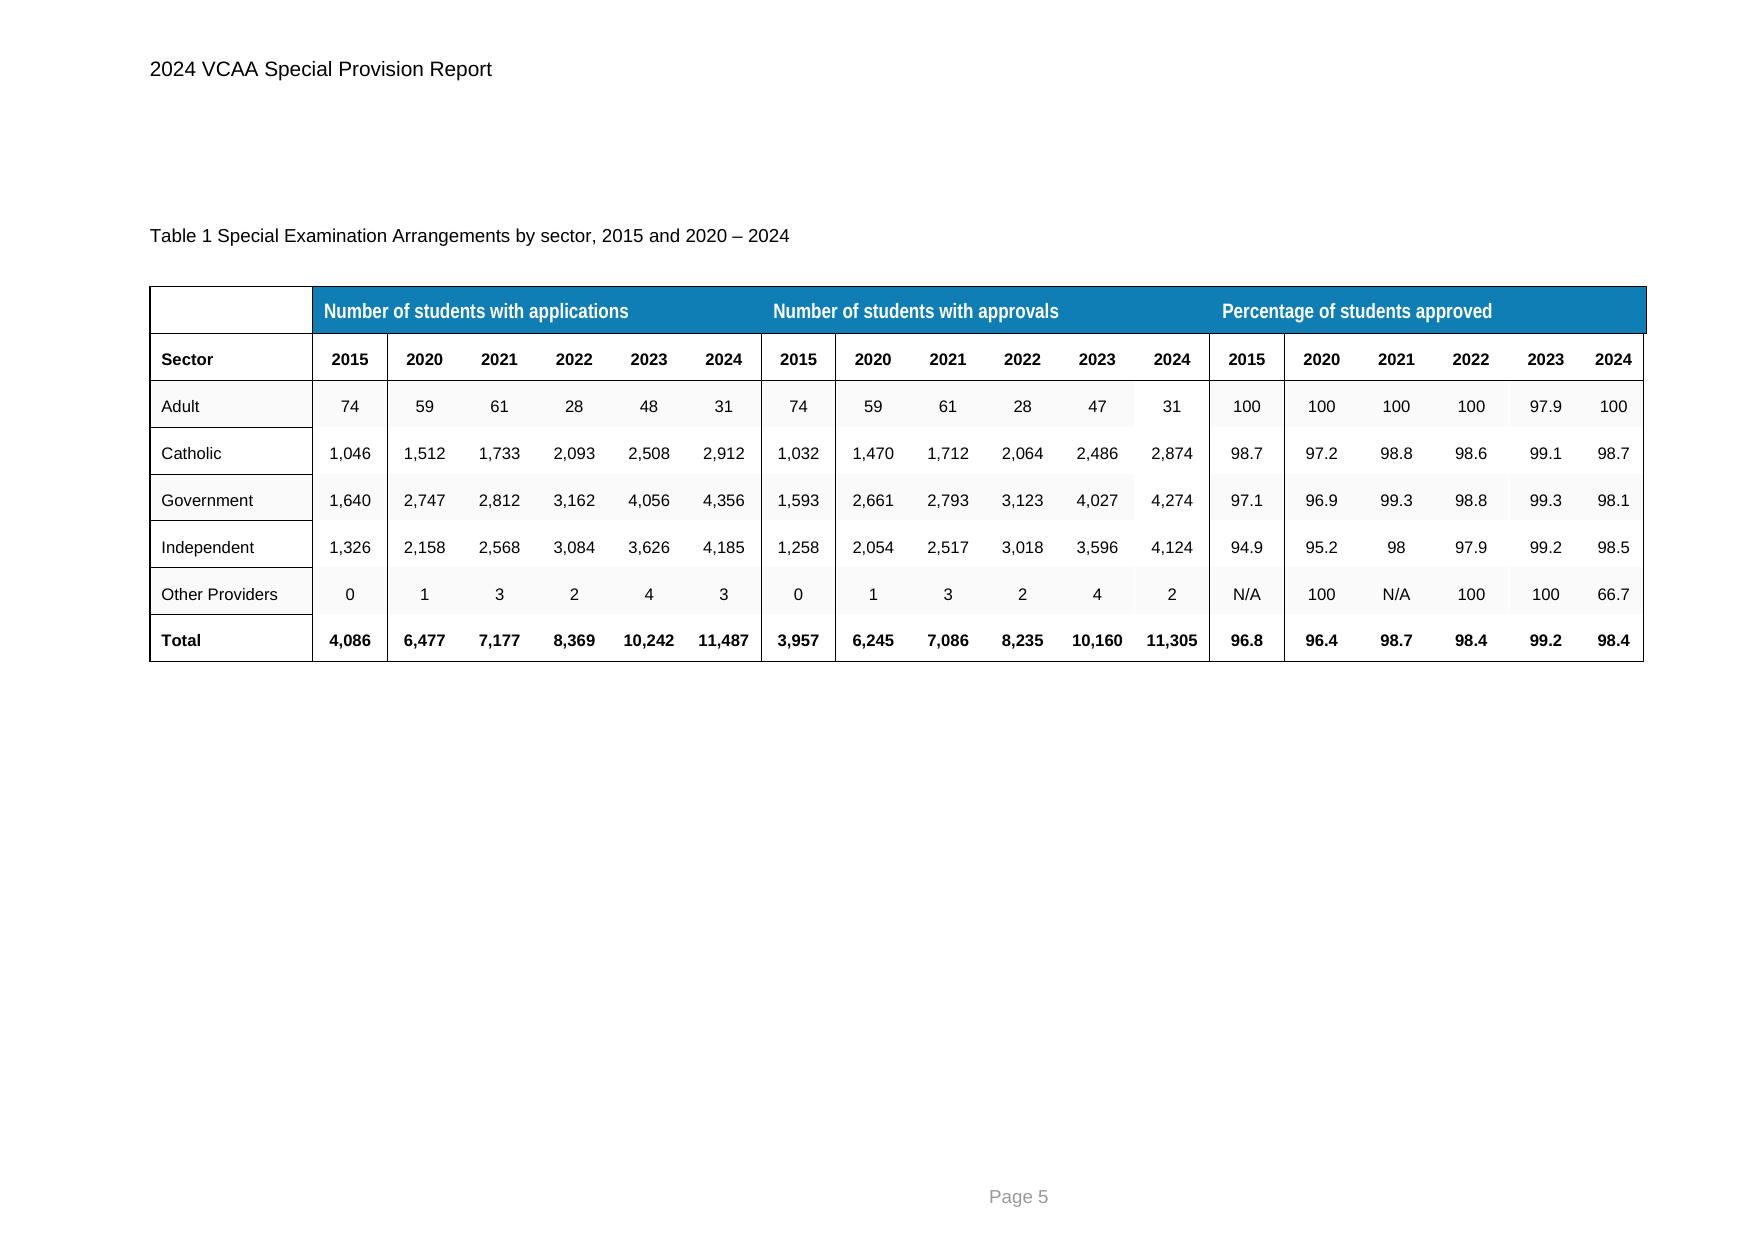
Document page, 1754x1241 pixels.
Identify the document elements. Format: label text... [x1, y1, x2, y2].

table_cell 10,160 [1060, 614, 1134, 661]
table_cell N/A [1359, 567, 1434, 614]
text Table 1 Special Examination Arrangements by sector, 2015 and 2020 – 2024 [149, 219, 1605, 248]
table_cell 96.8 [1210, 614, 1284, 661]
table_cell 4,124 [1135, 520, 1209, 567]
table_cell 100 [1434, 567, 1508, 614]
table_cell 61 [911, 381, 985, 427]
table_cell 96.4 [1285, 614, 1359, 661]
table_cell 3,162 [537, 474, 611, 520]
table_cell 3,596 [1060, 520, 1134, 567]
table_cell 2,508 [611, 427, 686, 473]
table_header Number of students with applications [313, 287, 762, 333]
table_cell 1 [388, 567, 462, 614]
table_cell 2021 [1359, 334, 1434, 380]
table_cell 7,086 [911, 614, 985, 661]
table_cell 100 [1434, 381, 1508, 427]
table_cell 100 [1285, 381, 1359, 427]
table_cell 98.8 [1359, 427, 1434, 473]
table_cell 2022 [985, 334, 1060, 380]
table_cell 0 [762, 567, 835, 614]
table_cell 2,874 [1135, 427, 1209, 473]
table_header Percentage of students approved [1211, 287, 1646, 333]
table_header [151, 287, 312, 333]
table_cell 2023 [1509, 334, 1583, 380]
table_cell 4,274 [1135, 474, 1209, 520]
table_cell 4,056 [611, 474, 686, 520]
table_cell 98.4 [1583, 614, 1643, 661]
table_cell Sector [151, 334, 312, 380]
table_cell 2015 [1210, 334, 1284, 380]
table_cell 8,369 [537, 614, 611, 661]
table_cell 2,568 [462, 520, 537, 567]
table_cell Total [151, 615, 312, 661]
table_cell 2021 [462, 334, 537, 380]
table_cell 4,086 [313, 614, 387, 661]
table_cell 98.7 [1210, 427, 1284, 473]
table_cell 98.8 [1434, 474, 1508, 520]
table_cell 4,356 [686, 474, 761, 520]
table_cell 3,018 [985, 520, 1060, 567]
table_cell 1,593 [762, 474, 835, 520]
table_cell 99.3 [1509, 474, 1583, 520]
table_cell 2015 [762, 334, 835, 380]
table_cell 74 [762, 381, 835, 427]
table_cell 31 [1135, 381, 1209, 427]
table_cell 2 [1135, 567, 1209, 614]
table_cell 100 [1285, 567, 1359, 614]
table_cell 97.9 [1434, 520, 1508, 567]
table_cell 3,626 [611, 520, 686, 567]
table_cell 2020 [388, 334, 462, 380]
table_cell 2,093 [537, 427, 611, 473]
table_cell 4,027 [1060, 474, 1134, 520]
table_cell 99.1 [1509, 427, 1583, 473]
table_cell 2 [985, 567, 1060, 614]
table_cell Independent [151, 521, 312, 567]
table_cell 98.1 [1583, 474, 1643, 520]
table_cell 99.2 [1509, 520, 1583, 567]
table_cell 99.2 [1509, 614, 1583, 661]
table_cell 6,477 [388, 614, 462, 661]
table_cell 94.9 [1210, 520, 1284, 567]
table_cell Adult [151, 381, 312, 427]
table_cell 3 [686, 567, 761, 614]
table_cell 2015 [313, 334, 387, 380]
table_cell Catholic [151, 428, 312, 473]
table_cell 3,084 [537, 520, 611, 567]
table_cell 2023 [1060, 334, 1134, 380]
table_cell 97.1 [1210, 474, 1284, 520]
table_cell 66.7 [1583, 567, 1643, 614]
table_cell 100 [1583, 381, 1643, 427]
table_cell 4,185 [686, 520, 761, 567]
table_cell 2,812 [462, 474, 537, 520]
table_cell 99.3 [1359, 474, 1434, 520]
table_cell 47 [1060, 381, 1134, 427]
table_cell 3,957 [762, 614, 835, 661]
table_cell 61 [462, 381, 537, 427]
table_cell 6,245 [836, 614, 911, 661]
table_cell 2024 [686, 334, 761, 380]
table_cell 59 [388, 381, 462, 427]
table_cell 4 [1060, 567, 1134, 614]
table_cell 2024 [1583, 334, 1643, 380]
table_cell 7,177 [462, 614, 537, 661]
table_cell 11,305 [1135, 614, 1209, 661]
table_cell 0 [313, 567, 387, 614]
table_cell 10,242 [611, 614, 686, 661]
table_cell 74 [313, 381, 387, 427]
table_cell 1,258 [762, 520, 835, 567]
table_cell Other Providers [151, 568, 312, 614]
table_cell 98 [1359, 520, 1434, 567]
table_cell 48 [611, 381, 686, 427]
table_cell 97.9 [1509, 381, 1583, 427]
table_cell 1,046 [313, 427, 387, 473]
table_cell 2 [537, 567, 611, 614]
table_cell 2,064 [985, 427, 1060, 473]
table_cell 11,487 [686, 614, 761, 661]
table_cell 31 [686, 381, 761, 427]
table_cell 2,793 [911, 474, 985, 520]
table_cell N/A [1210, 567, 1284, 614]
table_cell 98.7 [1359, 614, 1434, 661]
table_cell 95.2 [1285, 520, 1359, 567]
table_cell 2,517 [911, 520, 985, 567]
table_cell 2023 [611, 334, 686, 380]
table_cell 100 [1359, 381, 1434, 427]
table_cell 2,054 [836, 520, 911, 567]
table_cell 98.5 [1583, 520, 1643, 567]
table_cell 1 [836, 567, 911, 614]
table_cell 98.6 [1434, 427, 1508, 473]
table_cell 2024 [1135, 334, 1209, 380]
table_cell 98.7 [1583, 427, 1643, 473]
table_cell Government [151, 475, 312, 520]
table_cell 8,235 [985, 614, 1060, 661]
table_cell 1,326 [313, 520, 387, 567]
table_cell 2,661 [836, 474, 911, 520]
table_cell 2020 [1285, 334, 1359, 380]
table_cell 4 [611, 567, 686, 614]
table_cell 100 [1210, 381, 1284, 427]
table_cell 1,712 [911, 427, 985, 473]
table_cell 2022 [537, 334, 611, 380]
table_cell 59 [836, 381, 911, 427]
table_cell 100 [1509, 567, 1583, 614]
table_cell 2021 [911, 334, 985, 380]
table_cell 1,733 [462, 427, 537, 473]
table_cell 28 [537, 381, 611, 427]
table_cell 3 [462, 567, 537, 614]
table_cell 2,158 [388, 520, 462, 567]
table_cell 3,123 [985, 474, 1060, 520]
table_cell 97.2 [1285, 427, 1359, 473]
table_header Number of students with approvals [762, 287, 1211, 333]
table_cell 98.4 [1434, 614, 1508, 661]
table_cell 3 [911, 567, 985, 614]
table_cell 2022 [1434, 334, 1508, 380]
table_cell 1,032 [762, 427, 835, 473]
table_cell 2,747 [388, 474, 462, 520]
table_cell 2,486 [1060, 427, 1134, 473]
table_cell 1,512 [388, 427, 462, 473]
table_cell 1,640 [313, 474, 387, 520]
table_cell 96.9 [1285, 474, 1359, 520]
table_cell 1,470 [836, 427, 911, 473]
table_cell 2020 [836, 334, 911, 380]
table_cell 2,912 [686, 427, 761, 473]
table_cell 28 [985, 381, 1060, 427]
